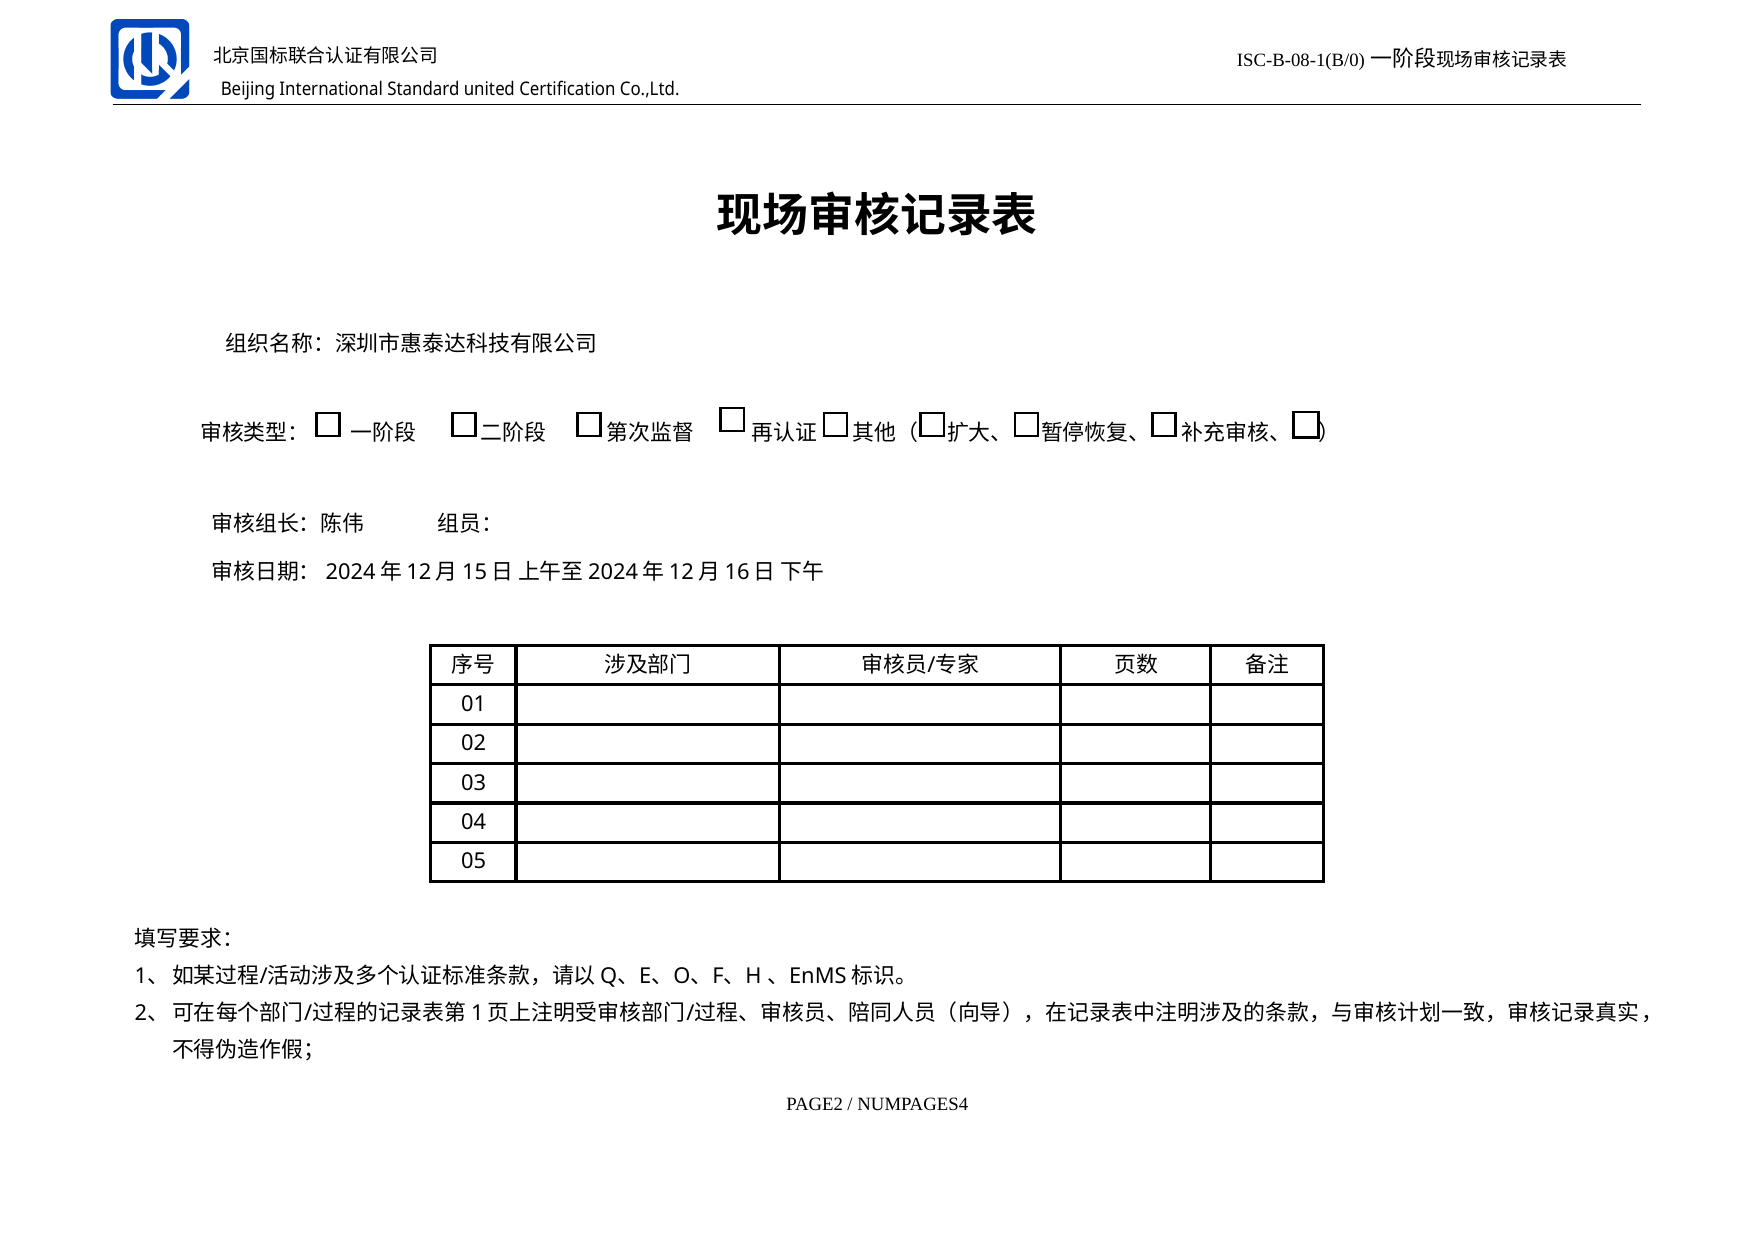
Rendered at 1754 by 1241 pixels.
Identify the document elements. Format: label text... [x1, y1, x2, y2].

text 组织名称：深圳市惠泰达科技有限公司 [112, 326, 1641, 358]
table_cell [518, 726, 778, 762]
text 审核类型： 一阶段 二阶段 第次监督 再认证 其他（扩大、暂停恢复、补充审核、） [112, 399, 1641, 464]
table_cell [518, 686, 778, 723]
table_cell [1212, 805, 1322, 841]
table_cell [1062, 686, 1209, 723]
table_cell [518, 805, 778, 841]
table_cell [781, 844, 1059, 880]
table_cell [781, 726, 1059, 762]
table_cell [518, 844, 778, 880]
table_cell 05 [432, 844, 514, 880]
table_cell [1212, 765, 1322, 801]
text 审核日期： 2024年12月15日 上午至2024年12月16日 下午 [112, 554, 1641, 587]
table_cell 04 [432, 805, 514, 841]
table_cell 02 [432, 726, 514, 762]
table_cell [1212, 686, 1322, 723]
table_header 涉及部门 [518, 647, 778, 683]
table_cell 01 [432, 686, 514, 723]
list 如某过程/活动涉及多个认证标准条款，请以Q、E、O、F、H 、EnMS标识。 [134, 957, 1641, 990]
list 可在每个部门/过程的记录表第1页上注明受审核部门/过程、审核员、陪同人员（向导），在记录表中注明涉及的条款，与审核计划一致，审核记录真实，不得伪造作假； [134, 994, 1641, 1064]
table_header 备注 [1212, 647, 1322, 683]
table_cell [1212, 844, 1322, 880]
table_cell [781, 805, 1059, 841]
table_cell [781, 765, 1059, 801]
table_cell [1062, 726, 1209, 762]
table_cell [1212, 726, 1322, 762]
table_cell [1062, 805, 1209, 841]
table_header 页数 [1062, 647, 1209, 683]
table_cell [1062, 844, 1209, 880]
table_header 审核员/专家 [781, 647, 1059, 683]
table_cell [518, 765, 778, 801]
table_header 序号 [432, 647, 514, 683]
text 审核组长：陈伟 组员： [112, 506, 1641, 538]
picture [110, 19, 190, 99]
table_cell [1062, 765, 1209, 801]
table_cell 03 [432, 765, 514, 801]
table_cell [781, 686, 1059, 723]
text 填写要求： [112, 920, 1641, 953]
text 现场审核记录表 [112, 163, 1641, 261]
